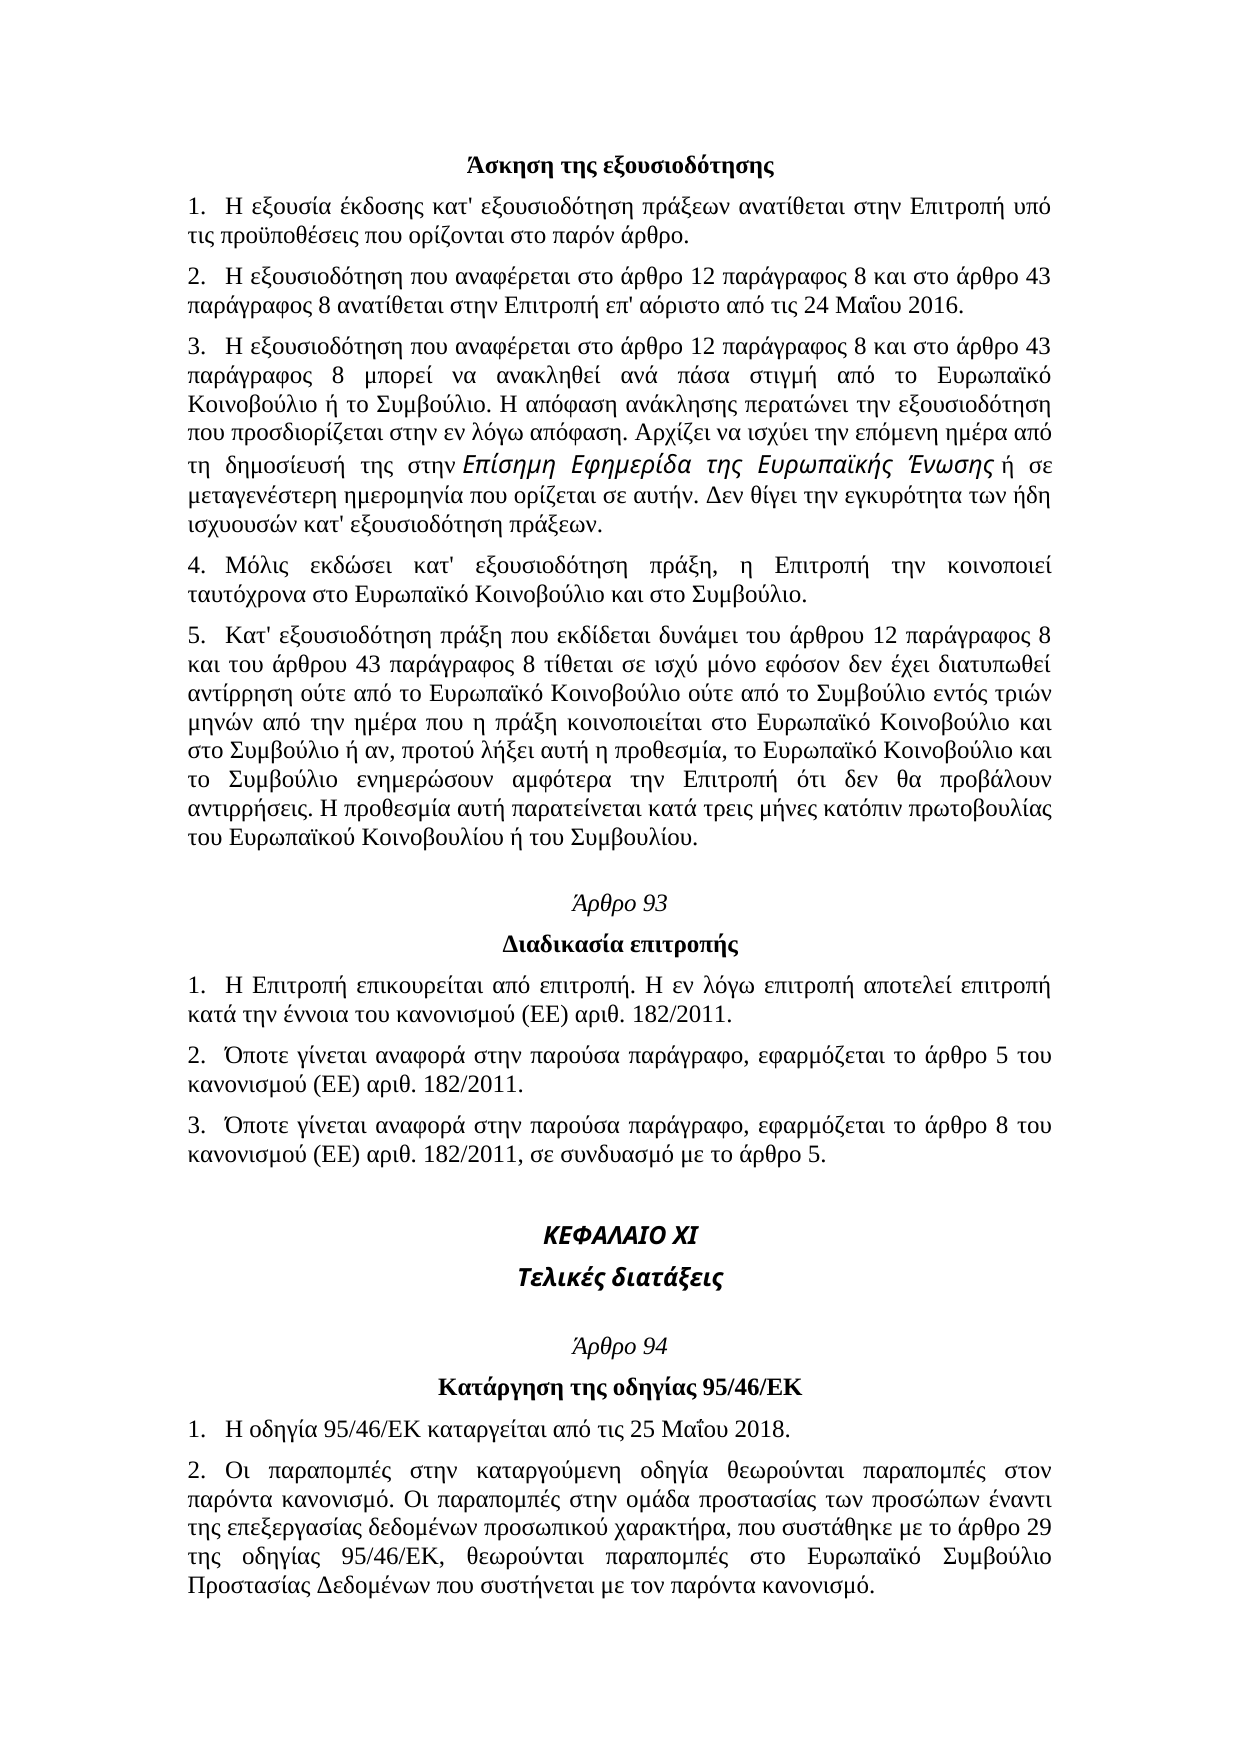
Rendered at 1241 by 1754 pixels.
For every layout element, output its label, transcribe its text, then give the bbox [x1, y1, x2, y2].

text Τελικές διατάξεις [187, 1260, 1053, 1294]
text 2. Η εξουσιοδότηση που αναφέρεται στο άρθρο 12 παράγραφος 8 και στο άρθρο 43 παράγραφος 8 ανατίθεται στην Επιτροπή επ' αόριστο από τις 24 Μαΐου 2016. [187, 261, 1053, 319]
text 1. Η εξουσία έκδοσης κατ' εξουσιοδότηση πράξεων ανατίθεται στην Επιτροπή υπό τις προϋποθέσεις που ορίζονται στο παρόν άρθρο. [187, 191, 1053, 249]
text 3. Όποτε γίνεται αναφορά στην παρούσα παράγραφο, εφαρμόζεται το άρθρο 8 του κανονισμού (ΕΕ) αριθ. 182/2011, σε συνδυασμό με το άρθρο 5. [187, 1110, 1053, 1168]
text Άσκηση της εξουσιοδότησης [187, 150, 1053, 179]
text 2. Οι παραπομπές στην καταργούμενη οδηγία θεωρούνται παραπομπές στον παρόντα κανονισμό. Οι παραπομπές στην ομάδα προστασίας των προσώπων έναντι της επεξεργασίας δεδομένων προσωπικού χαρακτήρα, που συστάθηκε με το άρθρο 29 της οδηγίας 95/46/ΕΚ, θεωρούνται παραπομπές στο Ευρωπαϊκό Συμβούλιο Προστασίας Δεδομένων που συστήνεται με τον παρόντα κανονισμό. [187, 1455, 1053, 1599]
text Άρθρο 94 [187, 1331, 1053, 1360]
text 1. Η οδηγία 95/46/ΕΚ καταργείται από τις 25 Μαΐου 2018. [187, 1414, 1053, 1442]
text 2. Όποτε γίνεται αναφορά στην παρούσα παράγραφο, εφαρμόζεται το άρθρο 5 του κανονισμού (ΕΕ) αριθ. 182/2011. [187, 1040, 1053, 1098]
text Διαδικασία επιτροπής [187, 929, 1053, 958]
text 5. Κατ' εξουσιοδότηση πράξη που εκδίδεται δυνάμει του άρθρου 12 παράγραφος 8 και του άρθρου 43 παράγραφος 8 τίθεται σε ισχύ μόνο εφόσον δεν έχει διατυπωθεί αντίρρηση ούτε από το Ευρωπαϊκό Κοινοβούλιο ούτε από το Συμβούλιο εντός τριών μηνών από την ημέρα που η πράξη κοινοποιείται στο Ευρωπαϊκό Κοινοβούλιο και στο Συμβούλιο ή αν, προτού λήξει αυτή η προθεσμία, το Ευρωπαϊκό Κοινοβούλιο και το Συμβούλιο ενημερώσουν αμφότερα την Επιτροπή ότι δεν θα προβάλουν αντιρρήσεις. Η προθεσμία αυτή παρατείνεται κατά τρεις μήνες κατόπιν πρωτοβουλίας του Ευρωπαϊκού Κοινοβουλίου ή του Συμβουλίου. [187, 620, 1053, 850]
text 1. Η Επιτροπή επικουρείται από επιτροπή. Η εν λόγω επιτροπή αποτελεί επιτροπή κατά την έννοια του κανονισμού (ΕΕ) αριθ. 182/2011. [187, 970, 1053, 1028]
text ΚΕΦΑΛΑΙΟ XI [187, 1218, 1053, 1252]
text 4. Μόλις εκδώσει κατ' εξουσιοδότηση πράξη, η Επιτροπή την κοινοποιεί ταυτόχρονα στο Ευρωπαϊκό Κοινοβούλιο και στο Συμβούλιο. [187, 550, 1053, 608]
text 3. Η εξουσιοδότηση που αναφέρεται στο άρθρο 12 παράγραφος 8 και στο άρθρο 43 παράγραφος 8 μπορεί να ανακληθεί ανά πάσα στιγμή από το Ευρωπαϊκό Κοινοβούλιο ή το Συμβούλιο. Η απόφαση ανάκλησης περατώνει την εξουσιοδότηση που προσδιορίζεται στην εν λόγω απόφαση. Αρχίζει να ισχύει την επόμενη ημέρα από τη δημοσίευσή της στην Επίσημη Εφημερίδα της Ευρωπαϊκής Ένωσης ή σε μεταγενέστερη ημερομηνία που ορίζεται σε αυτήν. Δεν θίγει την εγκυρότητα των ήδη ισχυουσών κατ' εξουσιοδότηση πράξεων. [187, 331, 1053, 538]
text Άρθρο 93 [187, 888, 1053, 917]
text Κατάργηση της οδηγίας 95/46/ΕΚ [187, 1372, 1053, 1401]
